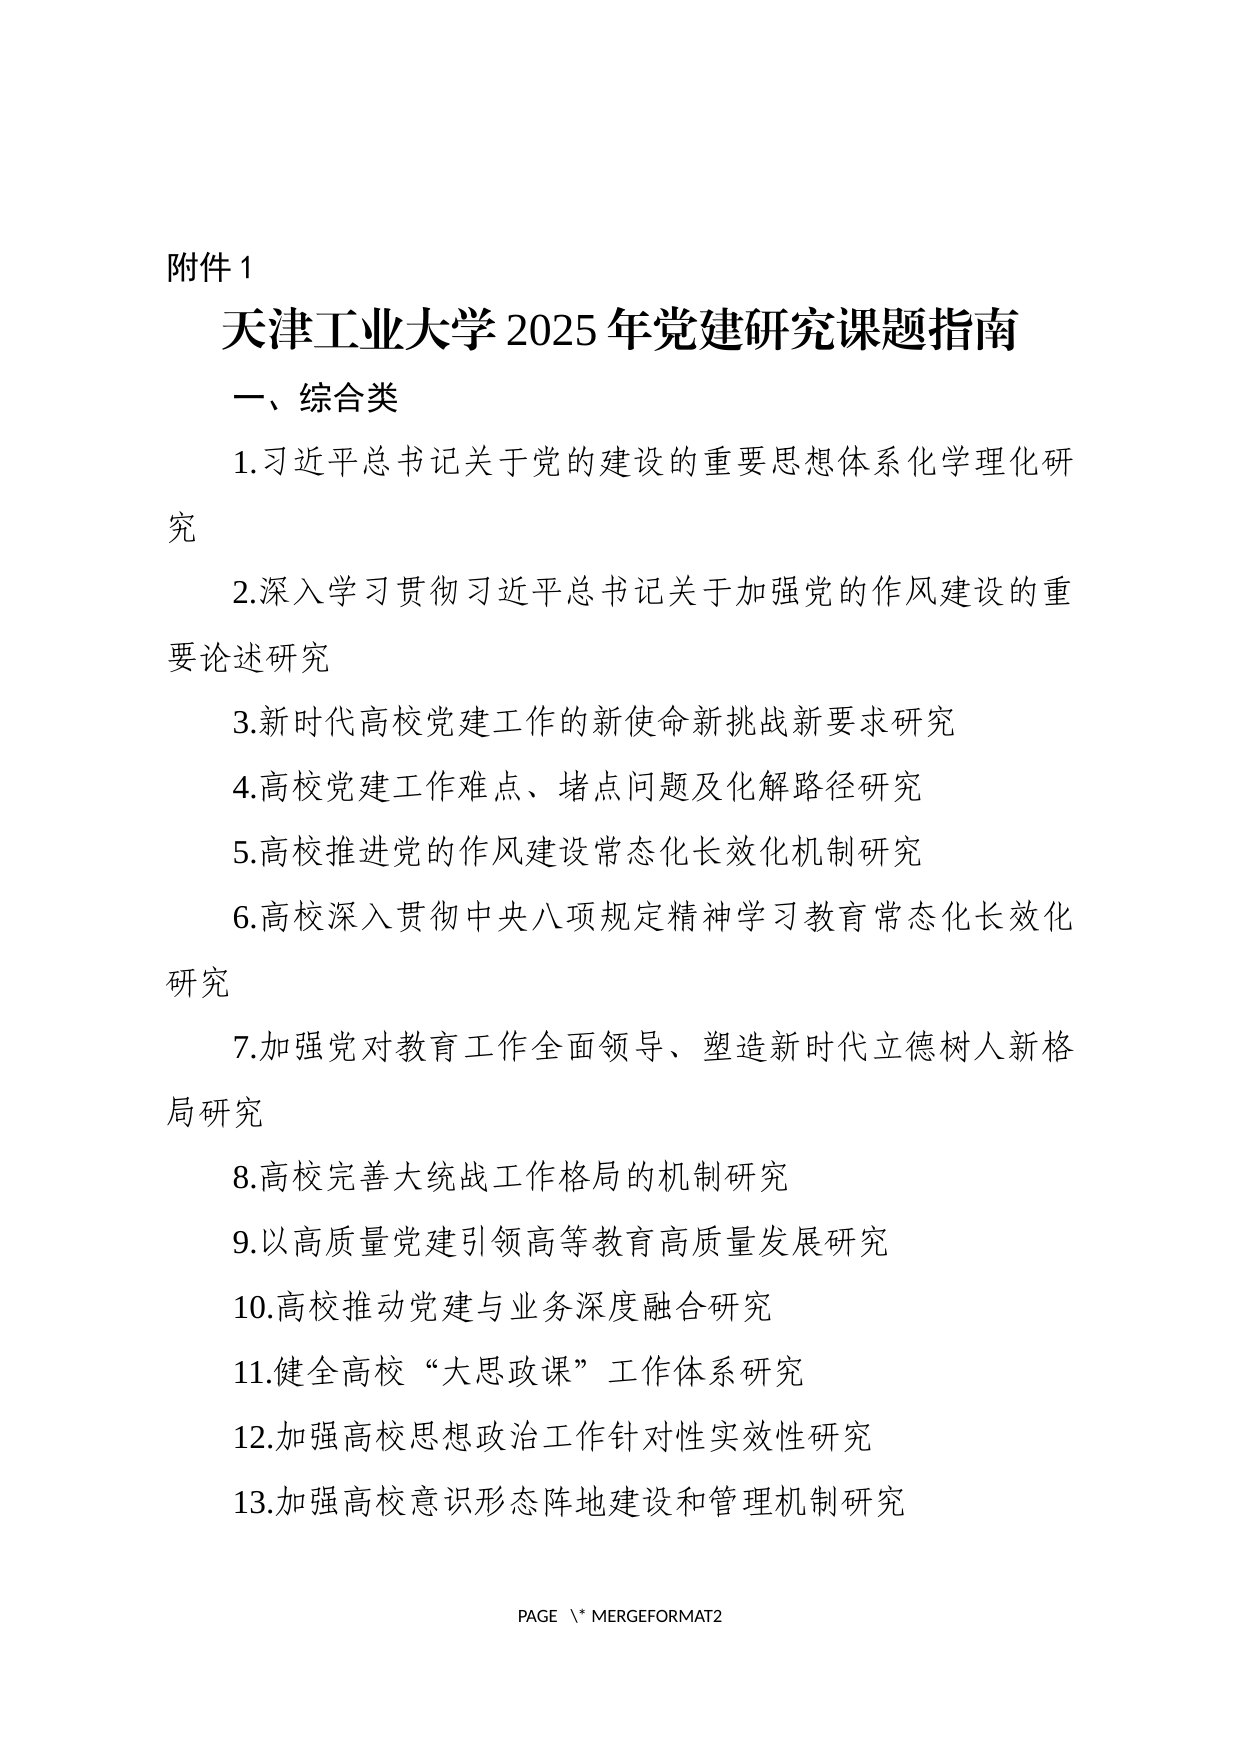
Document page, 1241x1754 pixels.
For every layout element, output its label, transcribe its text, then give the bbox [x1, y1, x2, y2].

text 1.习近平总书记关于党的建设的重要思想体系化学理化研究 [165, 428, 1075, 558]
text 13.加强高校意识形态阵地建设和管理机制研究 [165, 1468, 1075, 1533]
text 9.以高质量党建引领高等教育高质量发展研究 [165, 1208, 1075, 1273]
text 11.健全高校“大思政课”工作体系研究 [165, 1338, 1075, 1403]
text 一、综合类 [165, 363, 1075, 428]
text 2.深入学习贯彻习近平总书记关于加强党的作风建设的重要论述研究 [165, 558, 1075, 688]
text 8.高校完善大统战工作格局的机制研究 [165, 1143, 1075, 1208]
text 4.高校党建工作难点、堵点问题及化解路径研究 [165, 753, 1075, 818]
text 7.加强党对教育工作全面领导、塑造新时代立德树人新格局研究 [165, 1013, 1075, 1143]
text 3.新时代高校党建工作的新使命新挑战新要求研究 [165, 688, 1075, 753]
text 5.高校推进党的作风建设常态化长效化机制研究 [165, 818, 1075, 883]
text 天津工业大学2025年党建研究课题指南 [165, 298, 1075, 363]
text 附件1 [165, 233, 1075, 298]
text 6.高校深入贯彻中央八项规定精神学习教育常态化长效化研究 [165, 883, 1075, 1013]
text 10.高校推动党建与业务深度融合研究 [165, 1273, 1075, 1338]
text 12.加强高校思想政治工作针对性实效性研究 [165, 1403, 1075, 1468]
